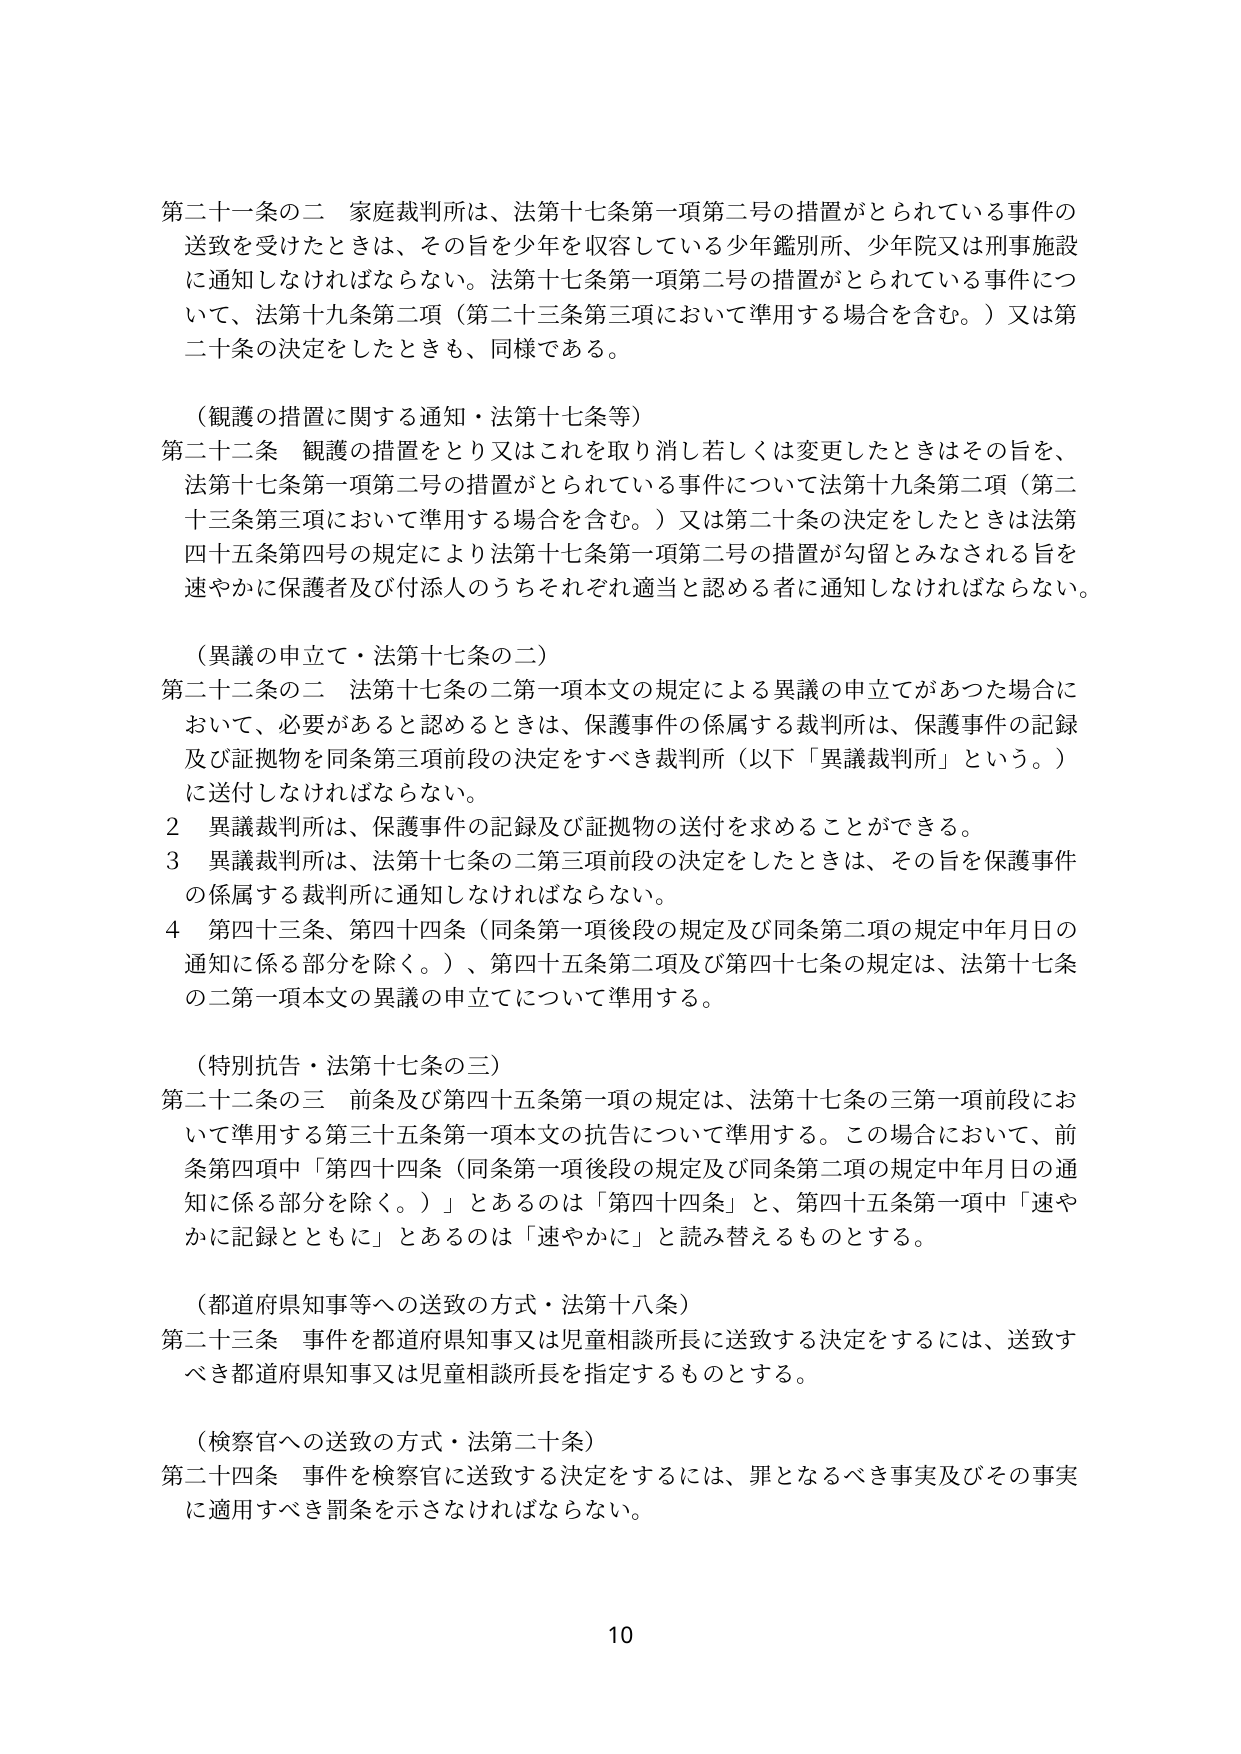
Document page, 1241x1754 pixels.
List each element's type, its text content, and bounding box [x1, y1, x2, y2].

text （異議の申立て・法第十七条の二） [184, 638, 1079, 672]
text （検察官への送致の方式・法第二十条） [184, 1424, 1079, 1458]
text （観護の措置に関する通知・法第十七条等） [184, 399, 1079, 433]
text 第二十二条の三 前条及び第四十五条第一項の規定は、法第十七条の三第一項前段において準用する第三十五条第一項本文の抗告について準用する。この場合において、前条第四項中「第四十四条（同条第一項後段の規定及び同条第二項の規定中年月日の通知に係る部分を除く。）」とあるのは「第四十四条」と、第四十五条第一項中「速やかに記録とともに」とあるのは「速やかに」と読み替えるものとする。 [161, 1082, 1079, 1253]
text 第二十一条の二 家庭裁判所は、法第十七条第一項第二号の措置がとられている事件の送致を受けたときは、その旨を少年を収容している少年鑑別所、少年院又は刑事施設に通知しなければならない。法第十七条第一項第二号の措置がとられている事件について、法第十九条第二項（第二十三条第三項において準用する場合を含む。）又は第二十条の決定をしたときも、同様である。 [161, 194, 1079, 364]
text 第二十二条 観護の措置をとり又はこれを取り消し若しくは変更したときはその旨を、法第十七条第一項第二号の措置がとられている事件について法第十九条第二項（第二十三条第三項において準用する場合を含む。）又は第二十条の決定をしたときは法第四十五条第四号の規定により法第十七条第一項第二号の措置が勾留とみなされる旨を速やかに保護者及び付添人のうちそれぞれ適当と認める者に通知しなければならない。 [161, 433, 1079, 604]
text 第二十二条の二 法第十七条の二第一項本文の規定による異議の申立てがあつた場合において、必要があると認めるときは、保護事件の係属する裁判所は、保護事件の記録及び証拠物を同条第三項前段の決定をすべき裁判所（以下「異議裁判所」という。）に送付しなければならない。 [161, 672, 1079, 809]
text ４ 第四十三条、第四十四条（同条第一項後段の規定及び同条第二項の規定中年月日の通知に係る部分を除く。）、第四十五条第二項及び第四十七条の規定は、法第十七条の二第一項本文の異議の申立てについて準用する。 [161, 911, 1079, 1014]
text ２ 異議裁判所は、保護事件の記録及び証拠物の送付を求めることができる。 [161, 809, 1079, 843]
text （都道府県知事等への送致の方式・法第十八条） [184, 1287, 1079, 1321]
text ３ 異議裁判所は、法第十七条の二第三項前段の決定をしたときは、その旨を保護事件の係属する裁判所に通知しなければならない。 [161, 843, 1079, 911]
text 第二十三条 事件を都道府県知事又は児童相談所長に送致する決定をするには、送致すべき都道府県知事又は児童相談所長を指定するものとする。 [161, 1321, 1079, 1389]
text （特別抗告・法第十七条の三） [184, 1048, 1079, 1082]
text 第二十四条 事件を検察官に送致する決定をするには、罪となるべき事実及びその事実に適用すべき罰条を示さなければならない。 [161, 1458, 1079, 1526]
